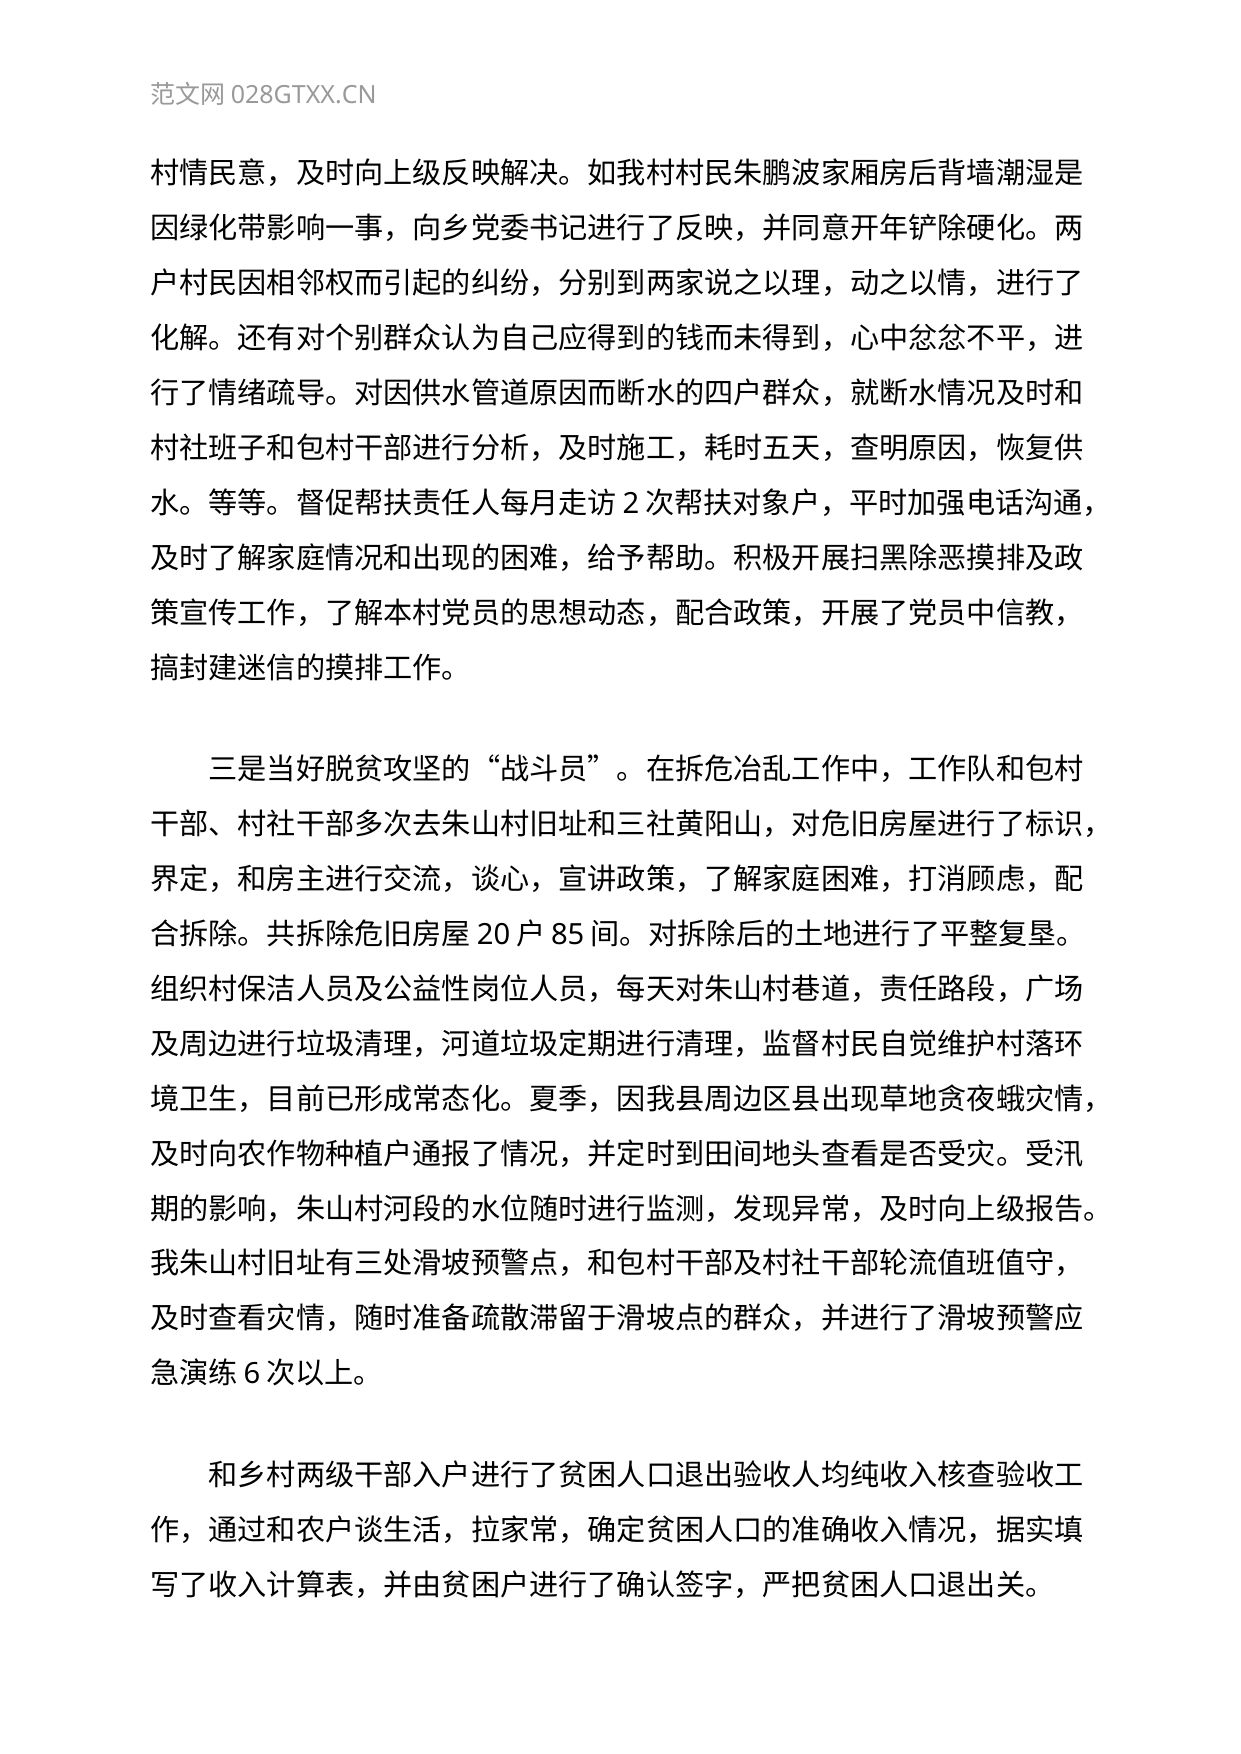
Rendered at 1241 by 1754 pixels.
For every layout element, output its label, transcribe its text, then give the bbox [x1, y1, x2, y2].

text 和乡村两级干部入户进行了贫困人口退出验收人均纯收入核查验收工作，通过和农户谈生活，拉家常，确定贫困人口的准确收入情况，据实填写了收入计算表，并由贫困户进行了确认签字，严把贫困人口退出关。 [150, 1452, 1090, 1604]
text 三是当好脱贫攻坚的“战斗员”。在拆危冶乱工作中，工作队和包村干部、村社干部多次去朱山村旧址和三社黄阳山，对危旧房屋进行了标识，界定，和房主进行交流，谈心，宣讲政策，了解家庭困难，打消顾虑，配合拆除。共拆除危旧房屋20户85间。对拆除后的土地进行了平整复垦。组织村保洁人员及公益性岗位人员，每天对朱山村巷道，责任路段，广场及周边进行垃圾清理，河道垃圾定期进行清理，监督村民自觉维护村落环境卫生，目前已形成常态化。夏季，因我县周边区县出现草地贪夜蛾灾情，及时向农作物种植户通报了情况，并定时到田间地头查看是否受灾。受汛期的影响，朱山村河段的水位随时进行监测，发现异常，及时向上级报告。我朱山村旧址有三处滑坡预警点，和包村干部及村社干部轮流值班值守，及时查看灾情，随时准备疏散滞留于滑坡点的群众，并进行了滑坡预警应急演练6次以上。 [150, 746, 1090, 1392]
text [150, 150, 1090, 686]
